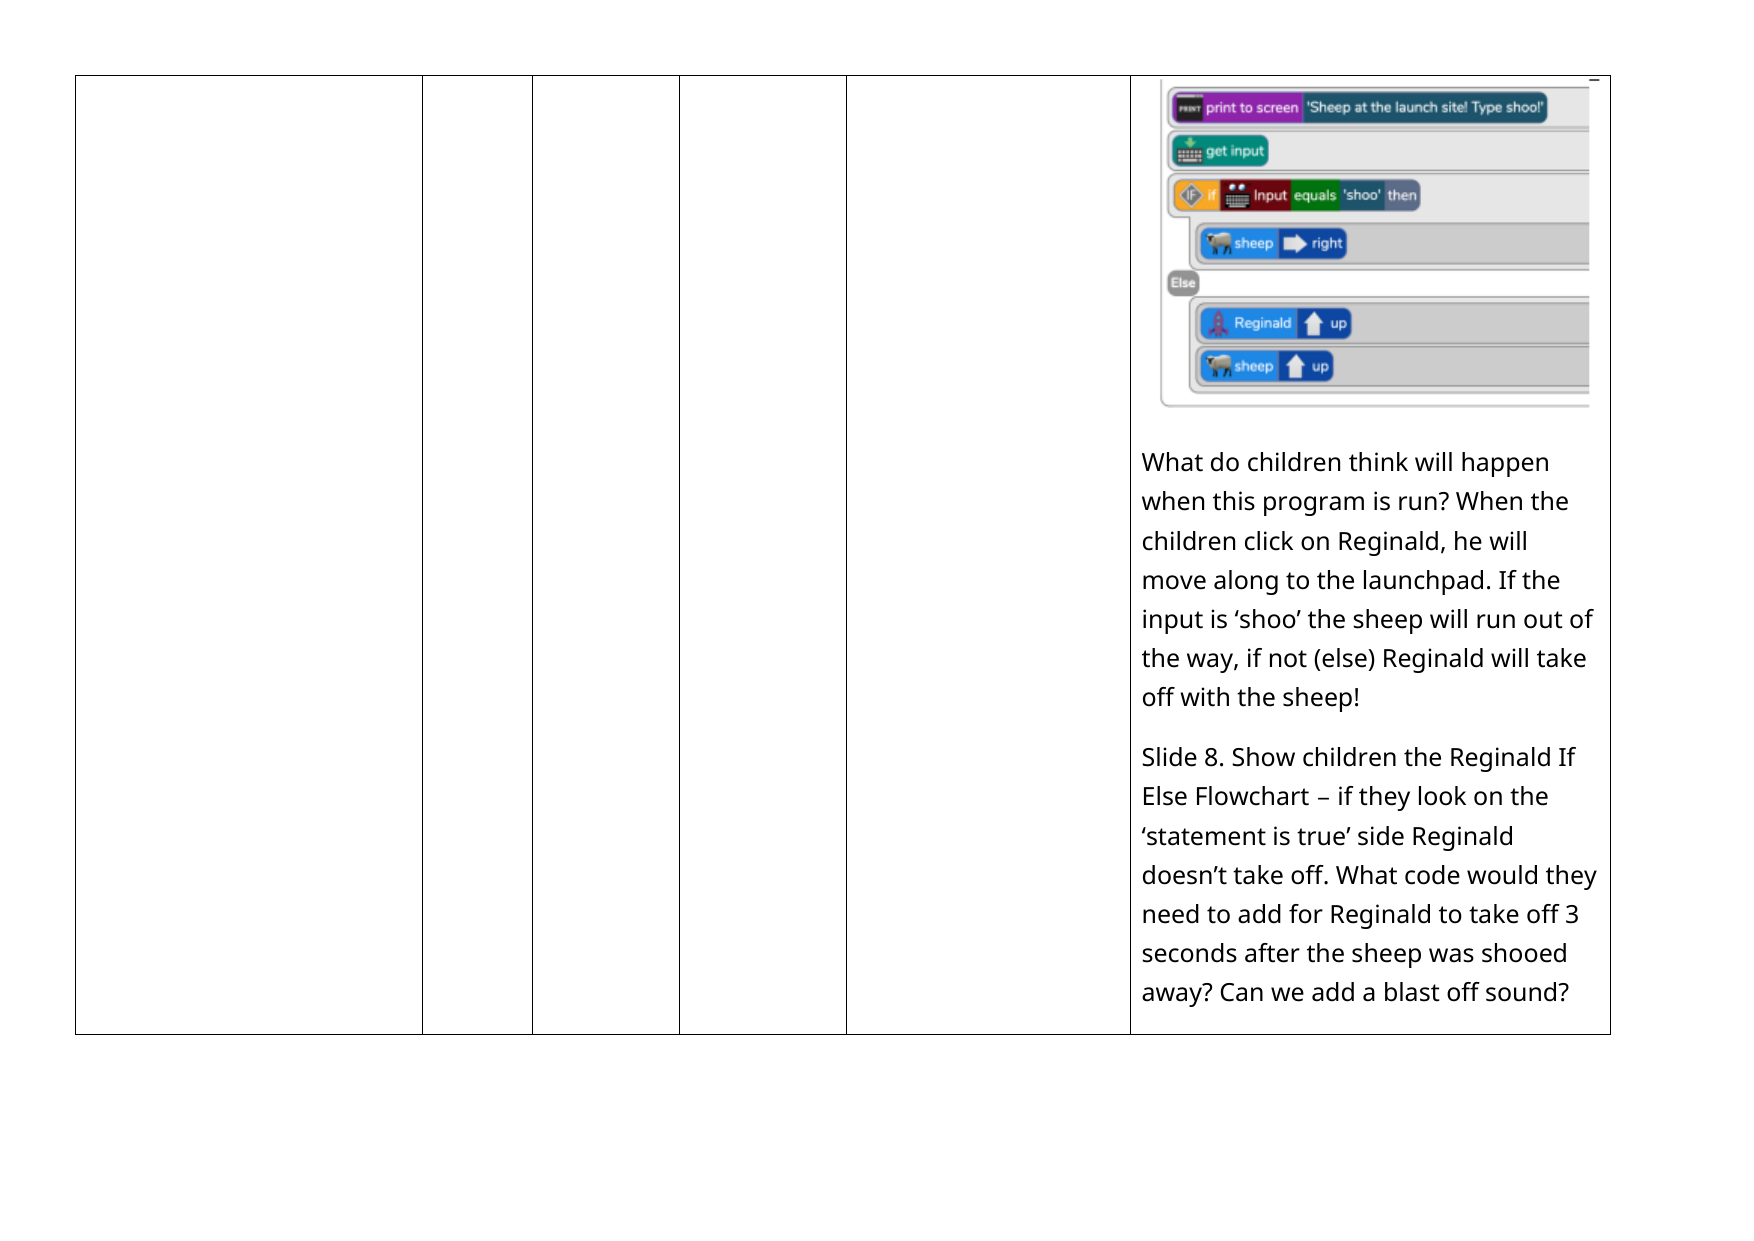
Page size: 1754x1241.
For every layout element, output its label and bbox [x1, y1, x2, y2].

picture [1141, 76, 1600, 420]
table_cell [533, 76, 679, 1034]
table_cell [423, 76, 532, 1034]
table_cell [847, 76, 1130, 1034]
table_cell [1131, 76, 1610, 1034]
table_cell [680, 76, 846, 1034]
